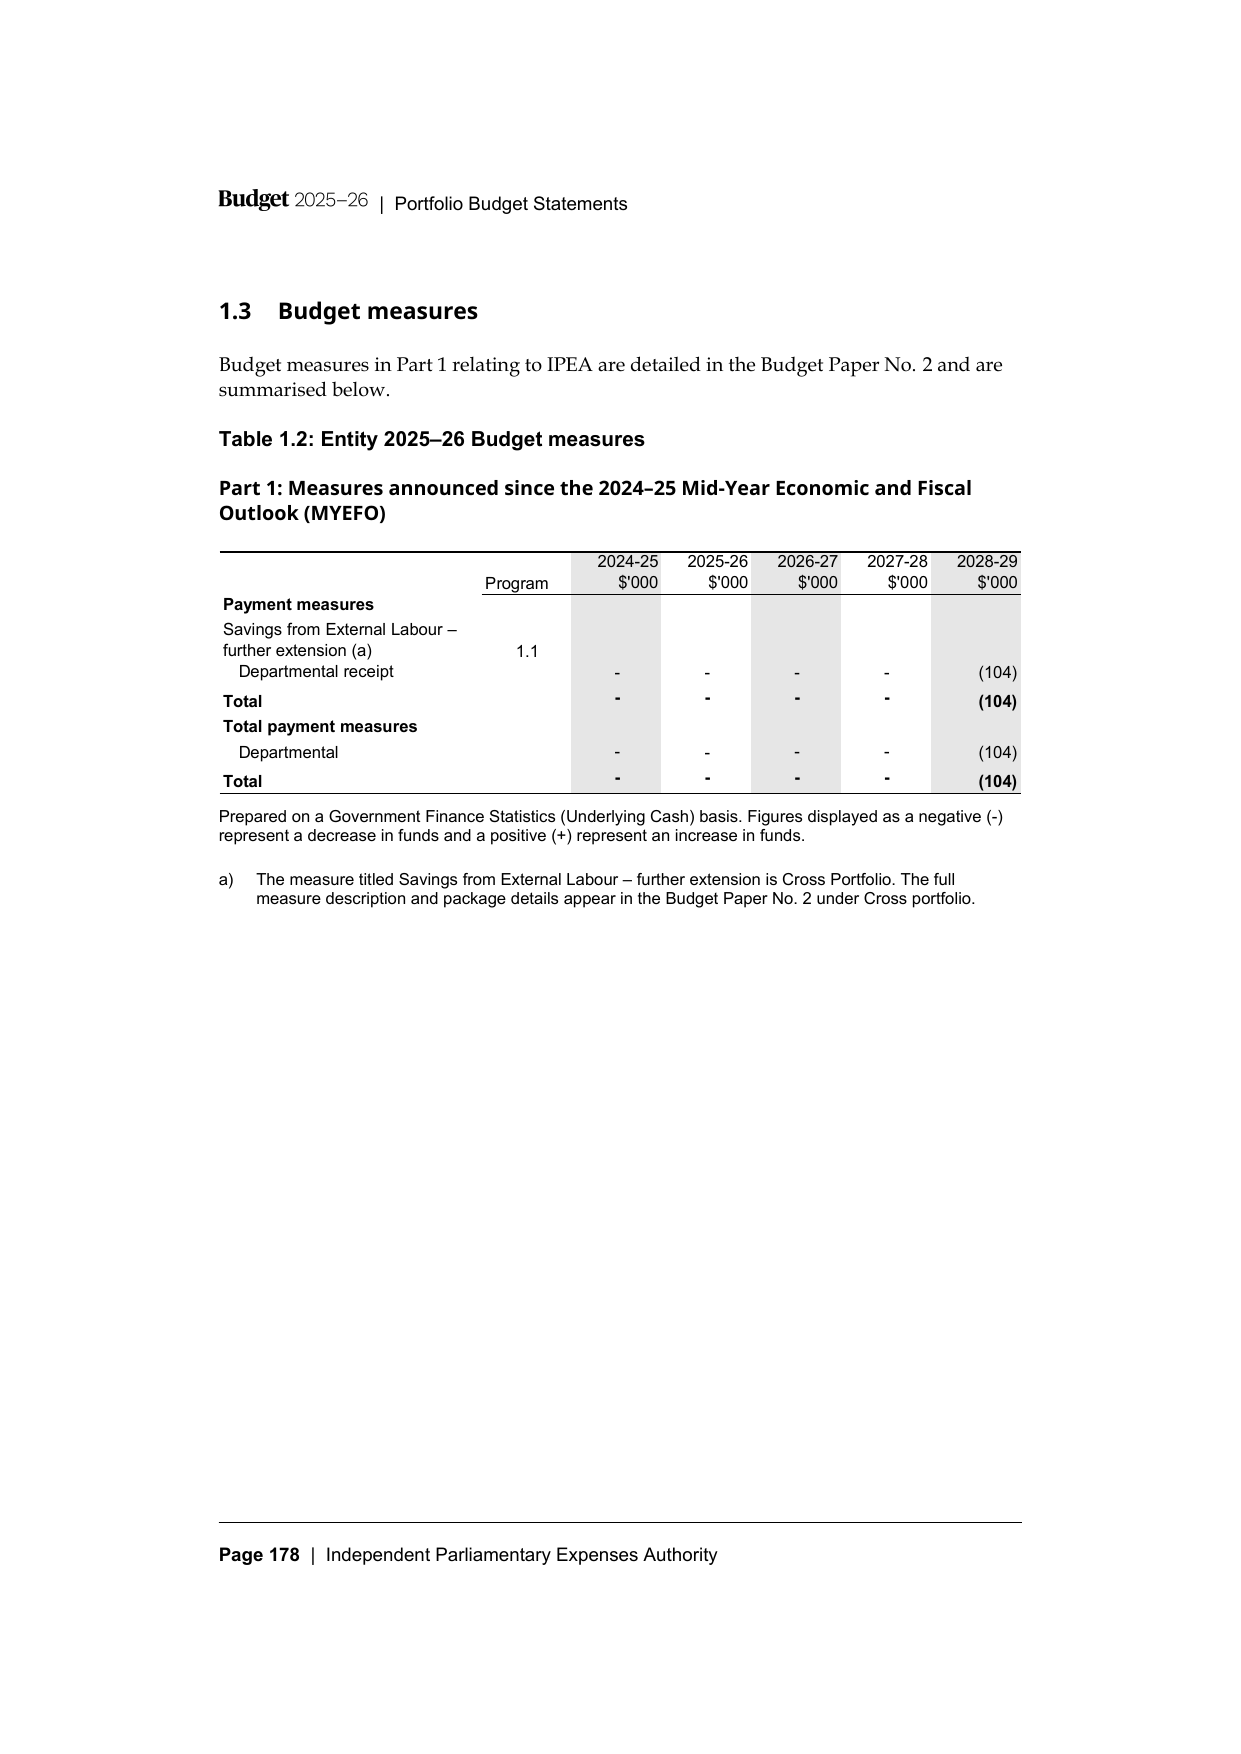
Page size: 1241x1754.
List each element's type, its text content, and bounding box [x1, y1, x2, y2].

text Budget measures in Part 1 relating to IPEA are detailed in the Budget Paper No. 2 and are summarised below. [218, 352, 1022, 402]
text Prepared on a Government Finance Statistics (Underlying Cash) basis. Figures displayed as a negative (-) represent a decrease in funds and a positive (+) represent an increase in funds. [218, 806, 1022, 845]
list The measure titled Savings from External Labour – further extension is Cross Portfolio. The full measure description and package details appear in the Budget Paper No. 2 under Cross portfolio. [218, 870, 1022, 908]
subtitle 1.3 Budget measures [218, 295, 1022, 327]
picture [218, 189, 369, 211]
text Part 1: Measures announced since the 2024–25 Mid-Year Economic and Fiscal Outlook (MYEFO) [218, 476, 1022, 526]
text Table 1.2: Entity 2025–26 Budget measures [218, 427, 1022, 451]
